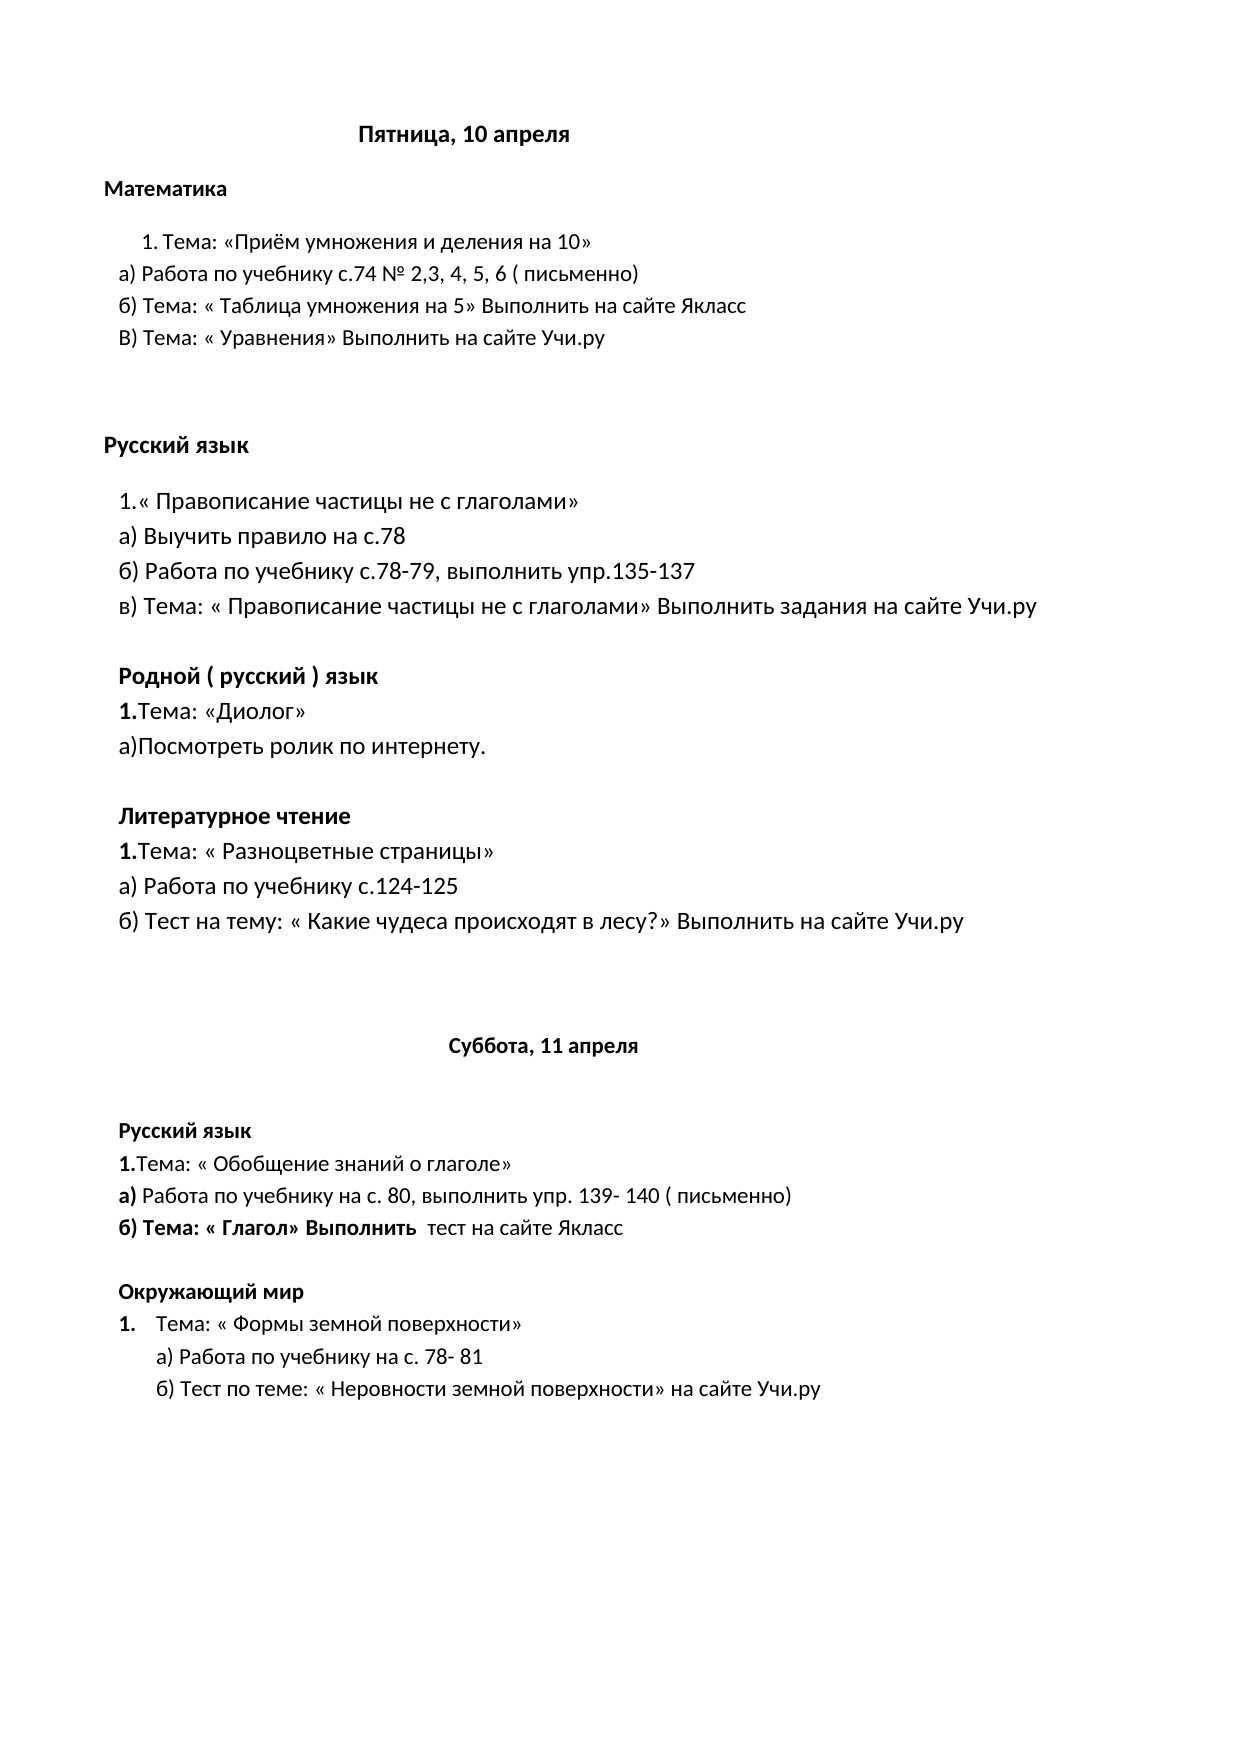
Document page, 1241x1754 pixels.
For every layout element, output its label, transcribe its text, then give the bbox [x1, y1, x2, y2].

list а) Работа по учебнику на с. 80, выполнить упр. 139- 140 ( письменно) [118, 1181, 1152, 1209]
list б) Тест по теме: « Неровности земной поверхности» на сайте Учи.ру [156, 1374, 1152, 1402]
text Суббота, 11 апреля [103, 1031, 1152, 1059]
text Русский язык [103, 429, 1152, 460]
list 1.Тема: « Обобщение знаний о глаголе» [118, 1149, 1152, 1177]
list В) Тема: « Уравнения» Выполнить на сайте Учи.ру [118, 323, 1152, 352]
list Тема: «Приём умножения и деления на 10» [141, 227, 1152, 255]
list а) Работа по учебнику с.124-125 [118, 870, 1152, 901]
text Математика [103, 174, 1152, 202]
list 1.Тема: « Разноцветные страницы» [118, 835, 1152, 866]
list а) Выучить правило на с.78 [118, 520, 1152, 551]
list б) Работа по учебнику с.78-79, выполнить упр.135-137 [118, 555, 1152, 586]
list а)Посмотреть ролик по интернету. [118, 730, 1152, 761]
list 1.Тема: «Диолог» [118, 695, 1152, 726]
list а) Работа по учебнику на с. 78- 81 [156, 1342, 1152, 1370]
list 1.« Правописание частицы не с глаголами» [118, 485, 1152, 516]
list б) Тест на тему: « Какие чудеса происходят в лесу?» Выполнить на сайте Учи.ру [118, 905, 1152, 936]
list а) Работа по учебнику с.74 № 2,3, 4, 5, 6 ( письменно) [118, 259, 1152, 287]
list Тема: « Формы земной поверхности» [118, 1309, 1152, 1338]
list Литературное чтение [118, 800, 1152, 831]
list б) Тема: « Таблица умножения на 5» Выполнить на сайте Якласс [118, 291, 1152, 319]
list Родной ( русский ) язык [118, 660, 1152, 691]
list Русский язык [118, 1116, 1152, 1144]
list Окружающий мир [118, 1277, 1152, 1305]
list б) Тема: « Глагол» Выполнить тест на сайте Якласс [118, 1213, 1152, 1241]
text Пятница, 10 апреля [103, 118, 1152, 149]
list в) Тема: « Правописание частицы не с глаголами» Выполнить задания на сайте Учи.ру [118, 590, 1152, 621]
